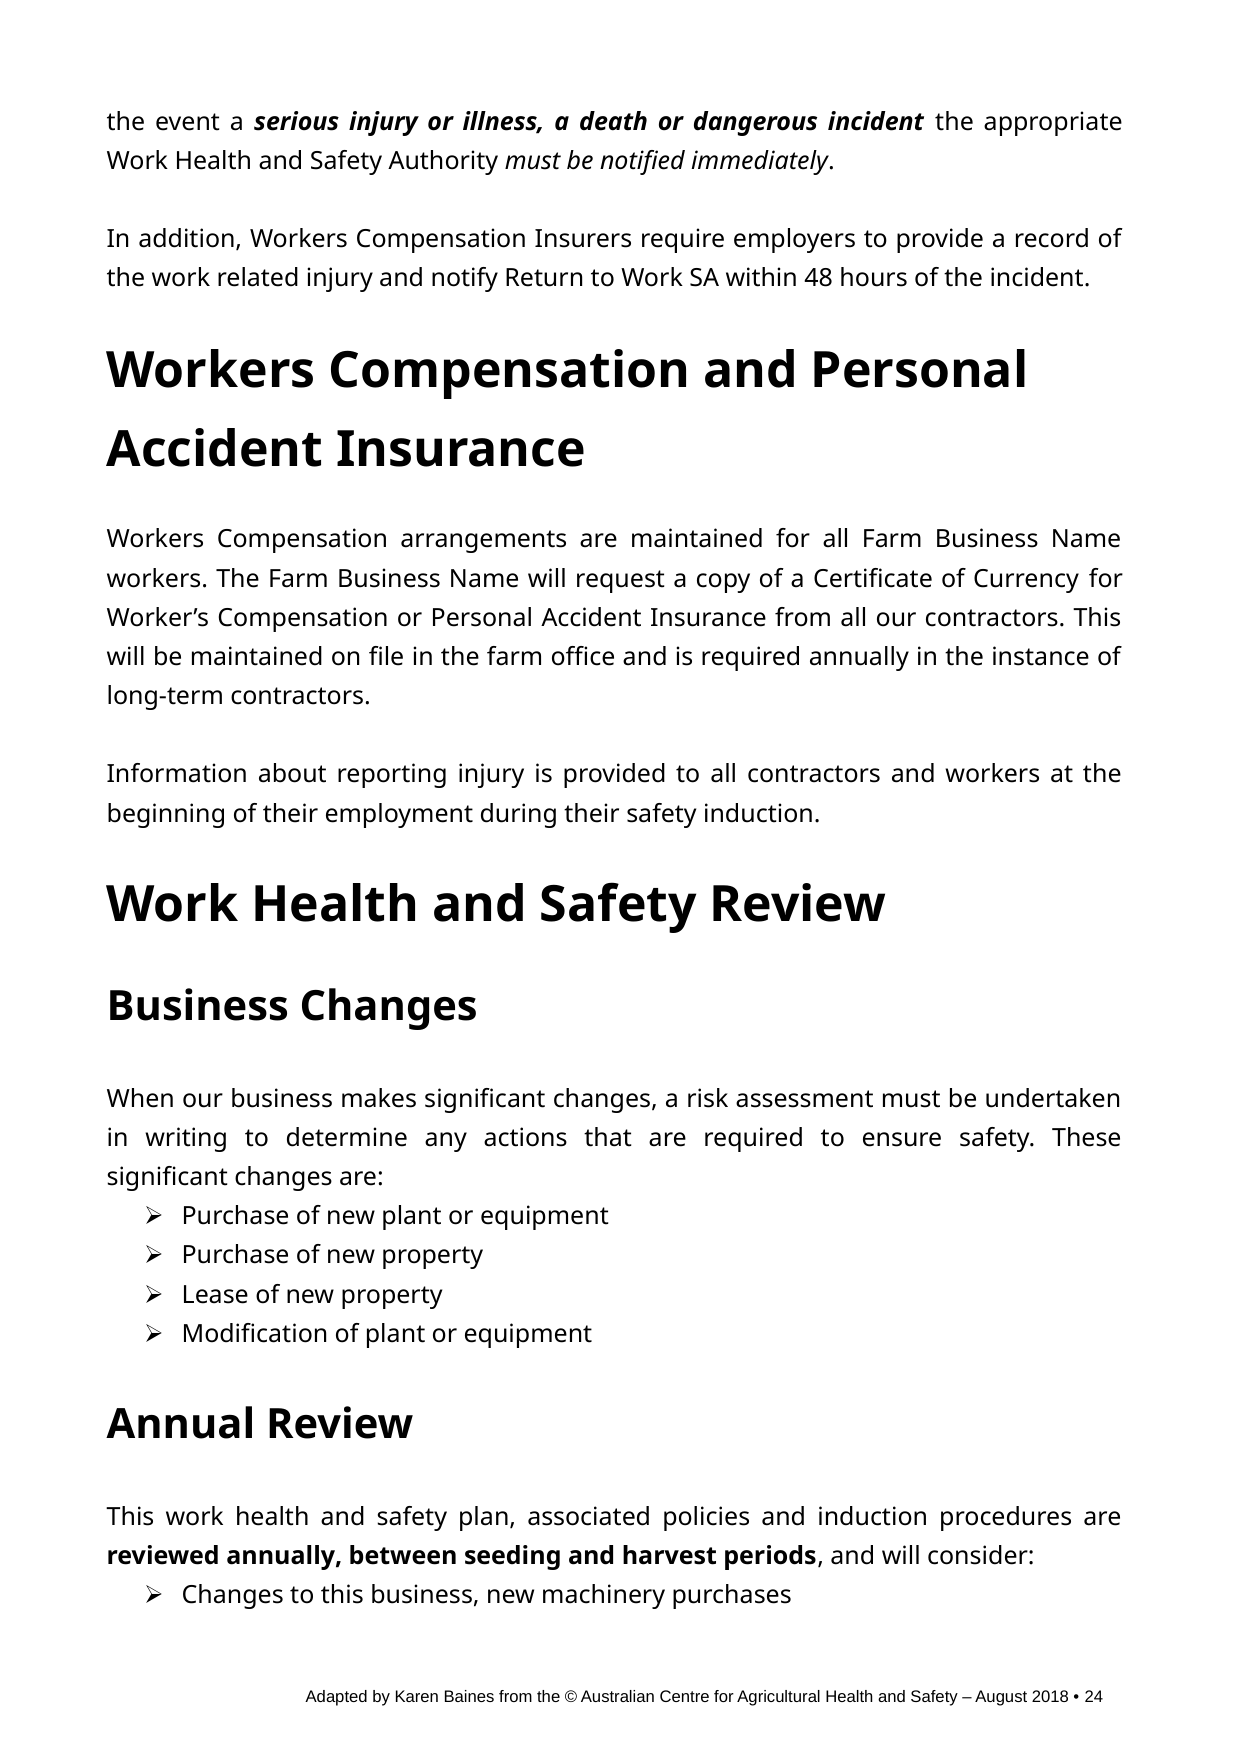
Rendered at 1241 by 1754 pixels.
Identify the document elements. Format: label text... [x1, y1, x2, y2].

text Annual Review [106, 1394, 1123, 1451]
list Modification of plant or equipment [144, 1315, 1123, 1349]
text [106, 103, 1123, 177]
text In addition, Workers Compensation Insurers require employers to provide a record of the work related injury and notify Return to Work SA within 48 hours of the incident. [106, 221, 1123, 294]
text This work health and safety plan, associated policies and induction procedures are reviewed annually, between seeding and harvest periods, and will consider: [106, 1498, 1123, 1571]
list Changes to this business, new machinery purchases [144, 1576, 1123, 1611]
text Information about reporting injury is provided to all contractors and workers at the beginning of their employment during their safety induction. [106, 756, 1123, 829]
subtitle Workers Compensation and Personal Accident Insurance [106, 334, 1123, 481]
text Business Changes [106, 976, 1123, 1033]
subtitle Work Health and Safety Review [106, 867, 1123, 936]
list Purchase of new property [144, 1237, 1123, 1271]
text Workers Compensation arrangements are maintained for all Farm Business Name workers. The Farm Business Name will request a copy of a Certificate of Currency for Worker’s Compensation or Personal Accident Insurance from all our contractors. This will be maintained on file in the farm office and is required annually in the instance of long-term contractors. [106, 521, 1123, 712]
list Purchase of new plant or equipment [144, 1198, 1123, 1232]
text When our business makes significant changes, a risk assessment must be undertaken in writing to determine any actions that are required to ensure safety. These significant changes are: [106, 1080, 1123, 1193]
list Lease of new property [144, 1276, 1123, 1310]
